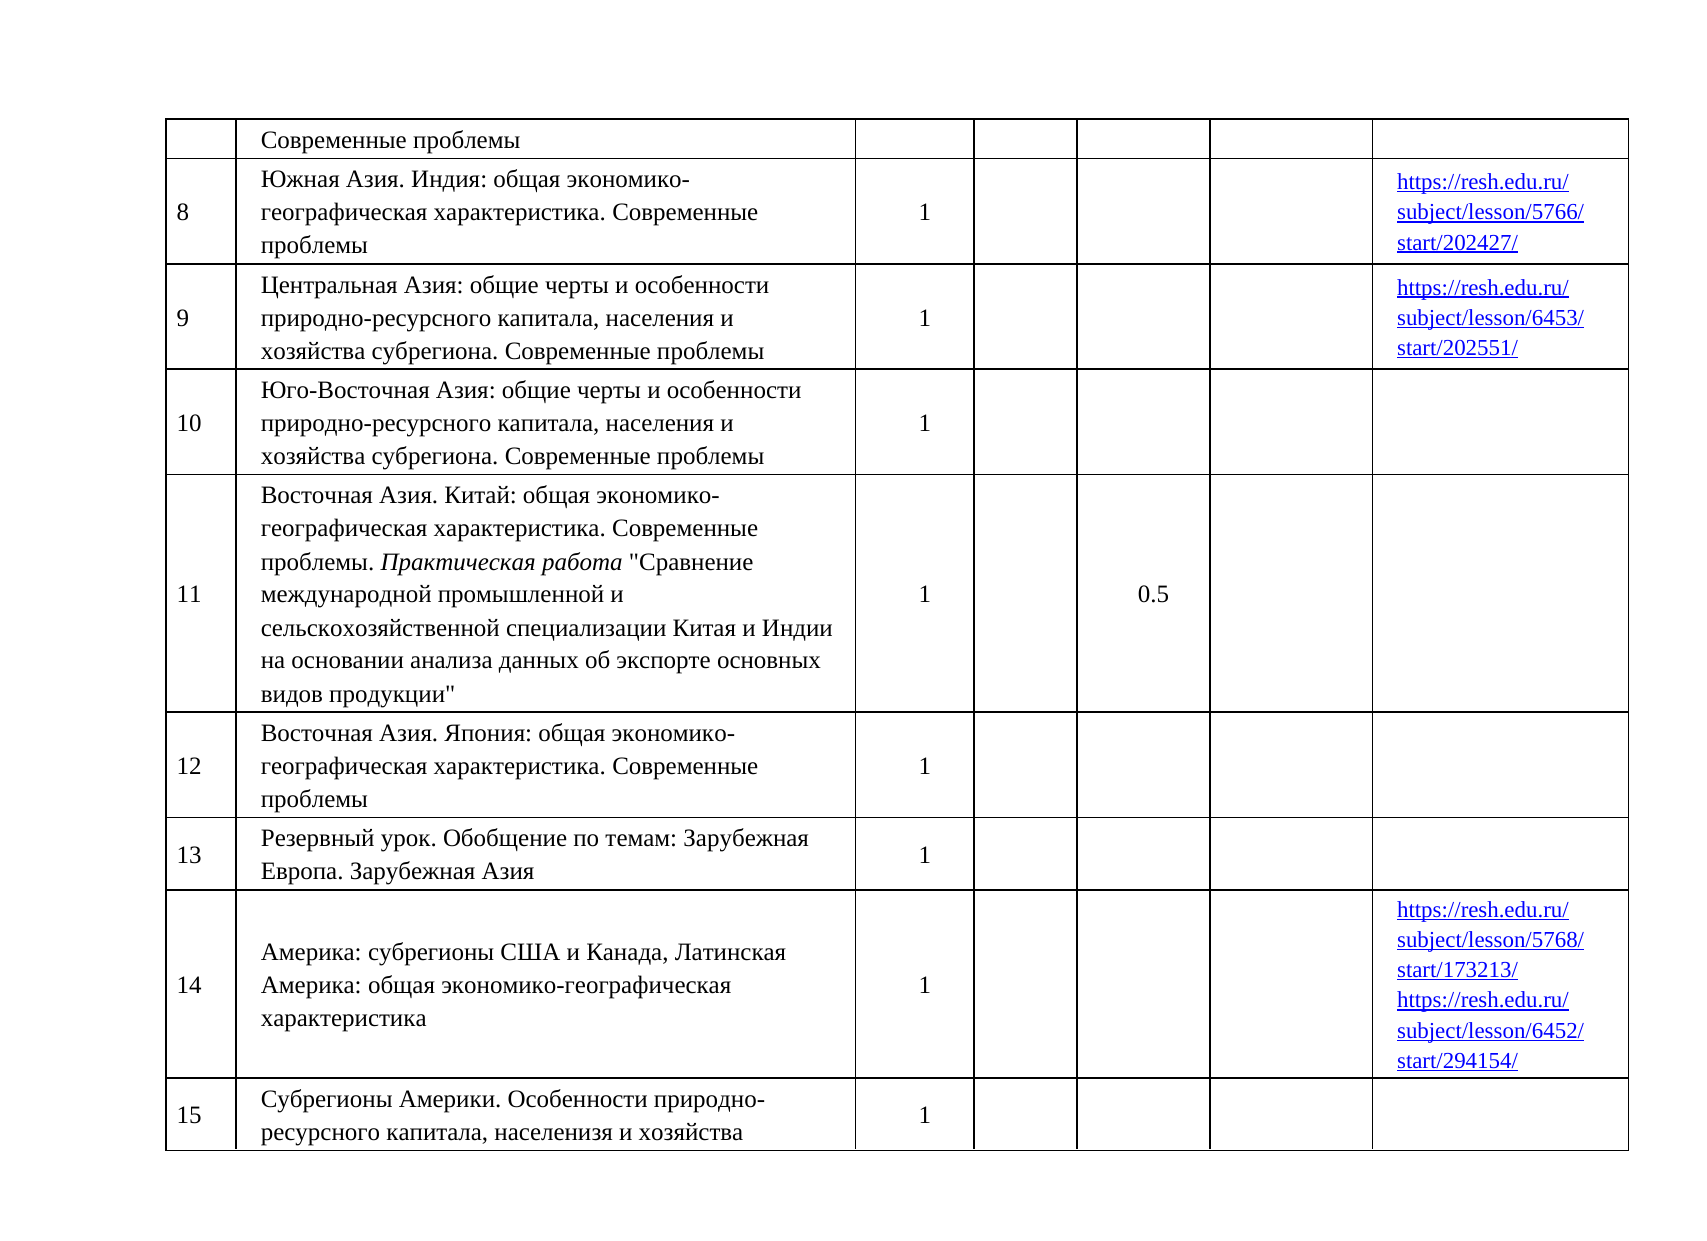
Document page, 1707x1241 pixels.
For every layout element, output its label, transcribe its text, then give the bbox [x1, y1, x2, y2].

table_cell [1078, 713, 1209, 817]
table_cell 1 [856, 370, 973, 474]
table_cell 10 [167, 370, 235, 474]
table_cell 1 [856, 1079, 973, 1149]
table_cell 9 [167, 265, 235, 368]
table_cell [1078, 891, 1209, 1077]
table_cell [975, 370, 1076, 474]
table_cell 11 [167, 475, 235, 711]
table_cell [1211, 1079, 1372, 1149]
table_cell [975, 159, 1076, 263]
table_cell 8 [167, 159, 235, 263]
table_cell Юго-Восточная Азия: общие черты и особенности природно-ресурсного капитала, населения и хозяйства субрегиона. Современные проблемы [237, 370, 855, 474]
table_cell 1 [856, 713, 973, 817]
table_cell [1373, 475, 1628, 711]
table_cell https://resh.edu.ru/subject/lesson/6453/start/202551/ [1373, 265, 1628, 368]
table_cell [1078, 370, 1209, 474]
table_cell 15 [167, 1079, 235, 1149]
table_cell Резервный урок. Обобщение по темам: Зарубежная Европа. Зарубежная Азия [237, 818, 855, 889]
table_cell [1078, 159, 1209, 263]
table_cell [975, 265, 1076, 368]
table_cell 7 [167, 120, 235, 157]
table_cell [237, 120, 855, 157]
table_cell [1078, 120, 1209, 157]
table_cell [1211, 818, 1372, 889]
table_cell [975, 891, 1076, 1077]
table_cell [1211, 370, 1372, 474]
table_cell [1078, 818, 1209, 889]
table_cell 1 [856, 475, 973, 711]
table_cell 1 [856, 891, 973, 1077]
table_cell 1 [856, 159, 973, 263]
table_cell Центральная Азия: общие черты и особенности природно-ресурсного капитала, населения и хозяйства субрегиона. Современные проблемы [237, 265, 855, 368]
table_cell [1211, 475, 1372, 711]
table_cell 1 [856, 120, 973, 157]
table_cell [975, 818, 1076, 889]
table_cell 12 [167, 713, 235, 817]
table_cell [1211, 891, 1372, 1077]
table_cell Восточная Азия. Китай: общая экономико-географическая характеристика. Современные проблемы. Практическая работа "Сравнение международной промышленной и сельскохозяйственной специализации Китая и Индии на основании анализа данных об экспорте основных видов продукции" [237, 475, 855, 711]
table_cell [1078, 265, 1209, 368]
table_cell https://resh.edu.ru/subject/lesson/5766/start/202427/ [1373, 159, 1628, 263]
table_cell [975, 1079, 1076, 1149]
table_cell 14 [167, 891, 235, 1077]
table_cell [1211, 159, 1372, 263]
table_cell [1373, 713, 1628, 817]
table_cell [1078, 1079, 1209, 1149]
table_cell [975, 120, 1076, 157]
table_cell 1 [856, 818, 973, 889]
table_cell [1373, 370, 1628, 474]
table_cell [1211, 265, 1372, 368]
table_cell 1 [856, 265, 973, 368]
table_cell Америка: субрегионы США и Канада, Латинская Америка: общая экономико-географическая характеристика [237, 891, 855, 1077]
table_cell [975, 713, 1076, 817]
table_cell Восточная Азия. Япония: общая экономико-географическая характеристика. Современные проблемы [237, 713, 855, 817]
table_cell [1373, 818, 1628, 889]
table_cell [1211, 120, 1372, 157]
table_cell [1373, 1079, 1628, 1149]
table_cell Южная Азия. Индия: общая экономико-географическая характеристика. Современные проблемы [237, 159, 855, 263]
table_cell 13 [167, 818, 235, 889]
table_cell 0.5 [1078, 475, 1209, 711]
table_cell [975, 475, 1076, 711]
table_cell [1373, 120, 1628, 157]
table_cell Субрегионы Америки. Особенности природно-ресурсного капитала, населенизя и хозяйства [237, 1079, 855, 1149]
table_cell https://resh.edu.ru/subject/lesson/5768/start/173213/ https://resh.edu.ru/subject/lesson/6452/start/294154/ [1373, 891, 1628, 1077]
table_cell [1211, 713, 1372, 817]
